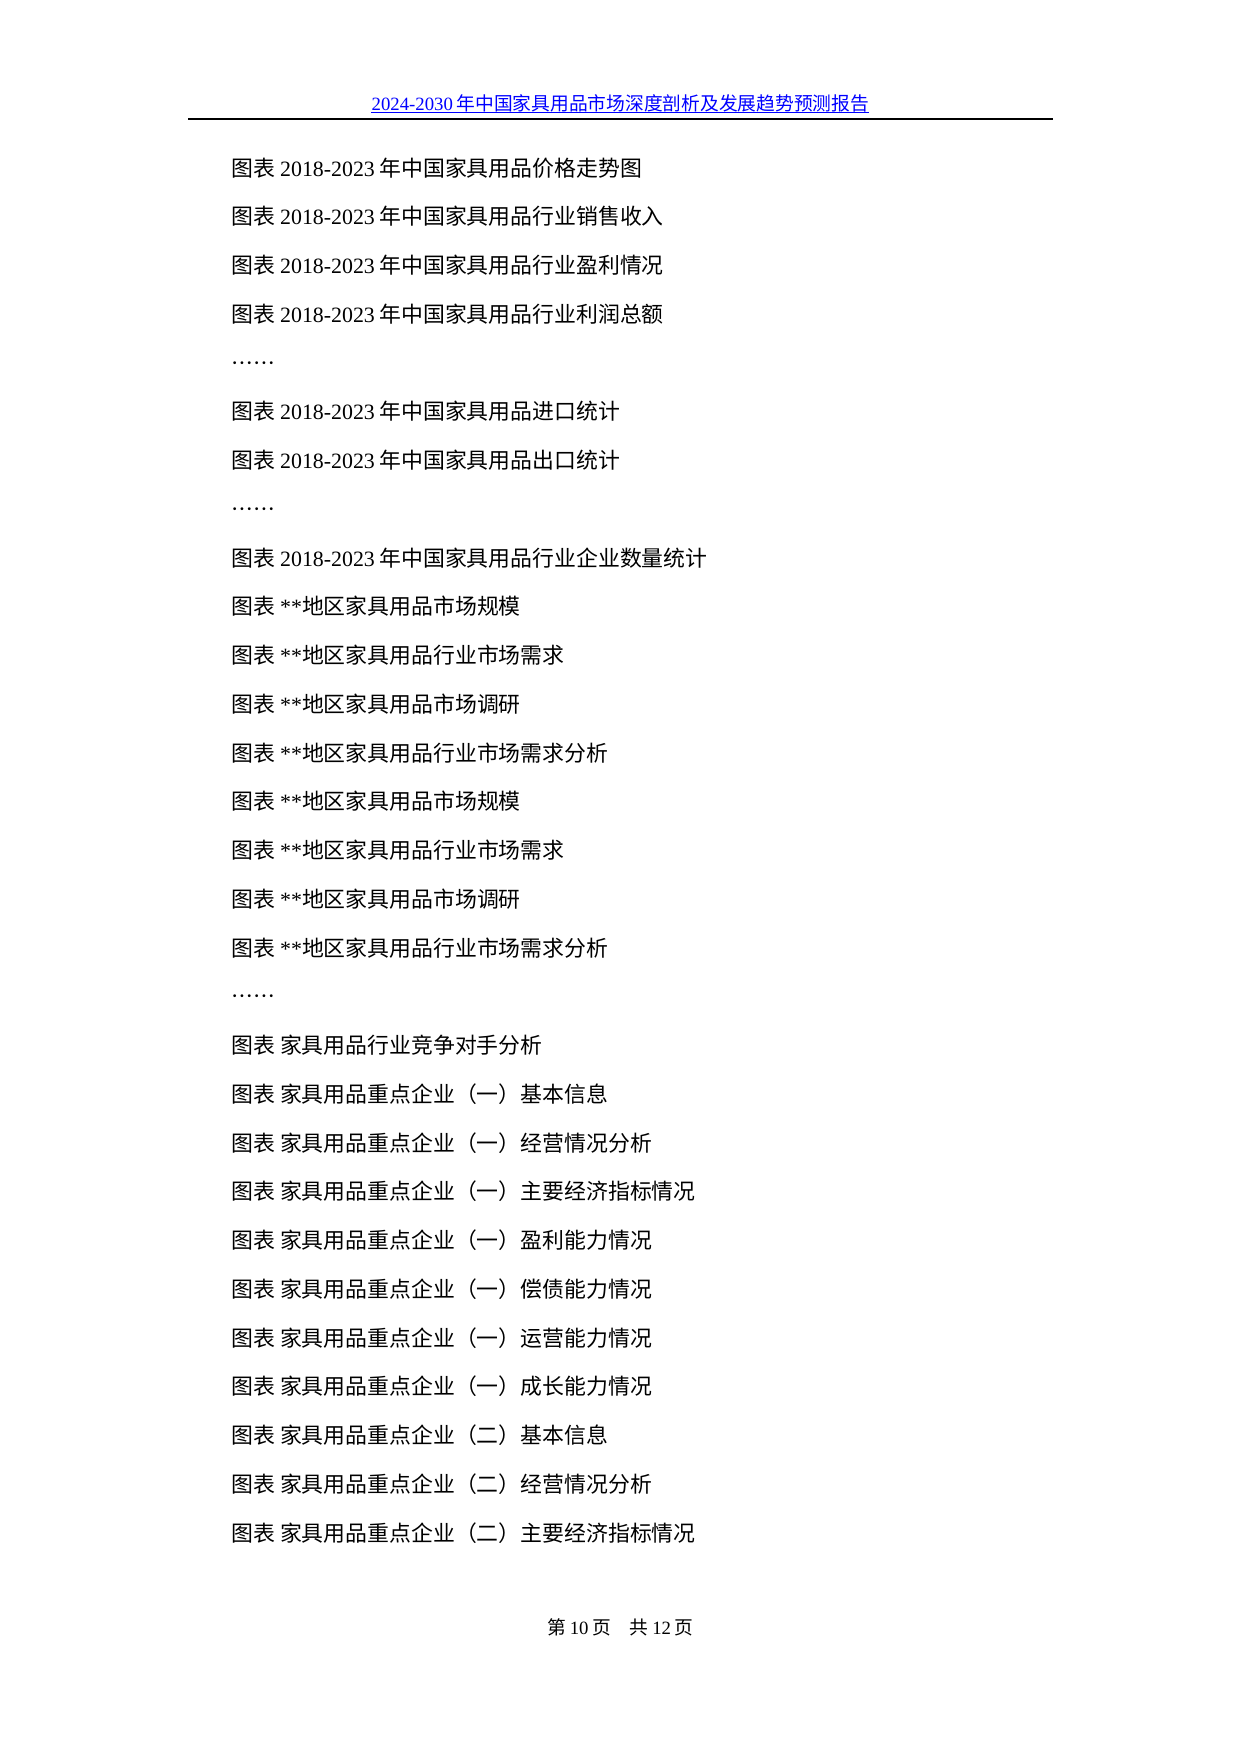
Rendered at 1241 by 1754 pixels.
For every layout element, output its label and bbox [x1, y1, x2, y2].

text [187, 150, 1053, 1548]
